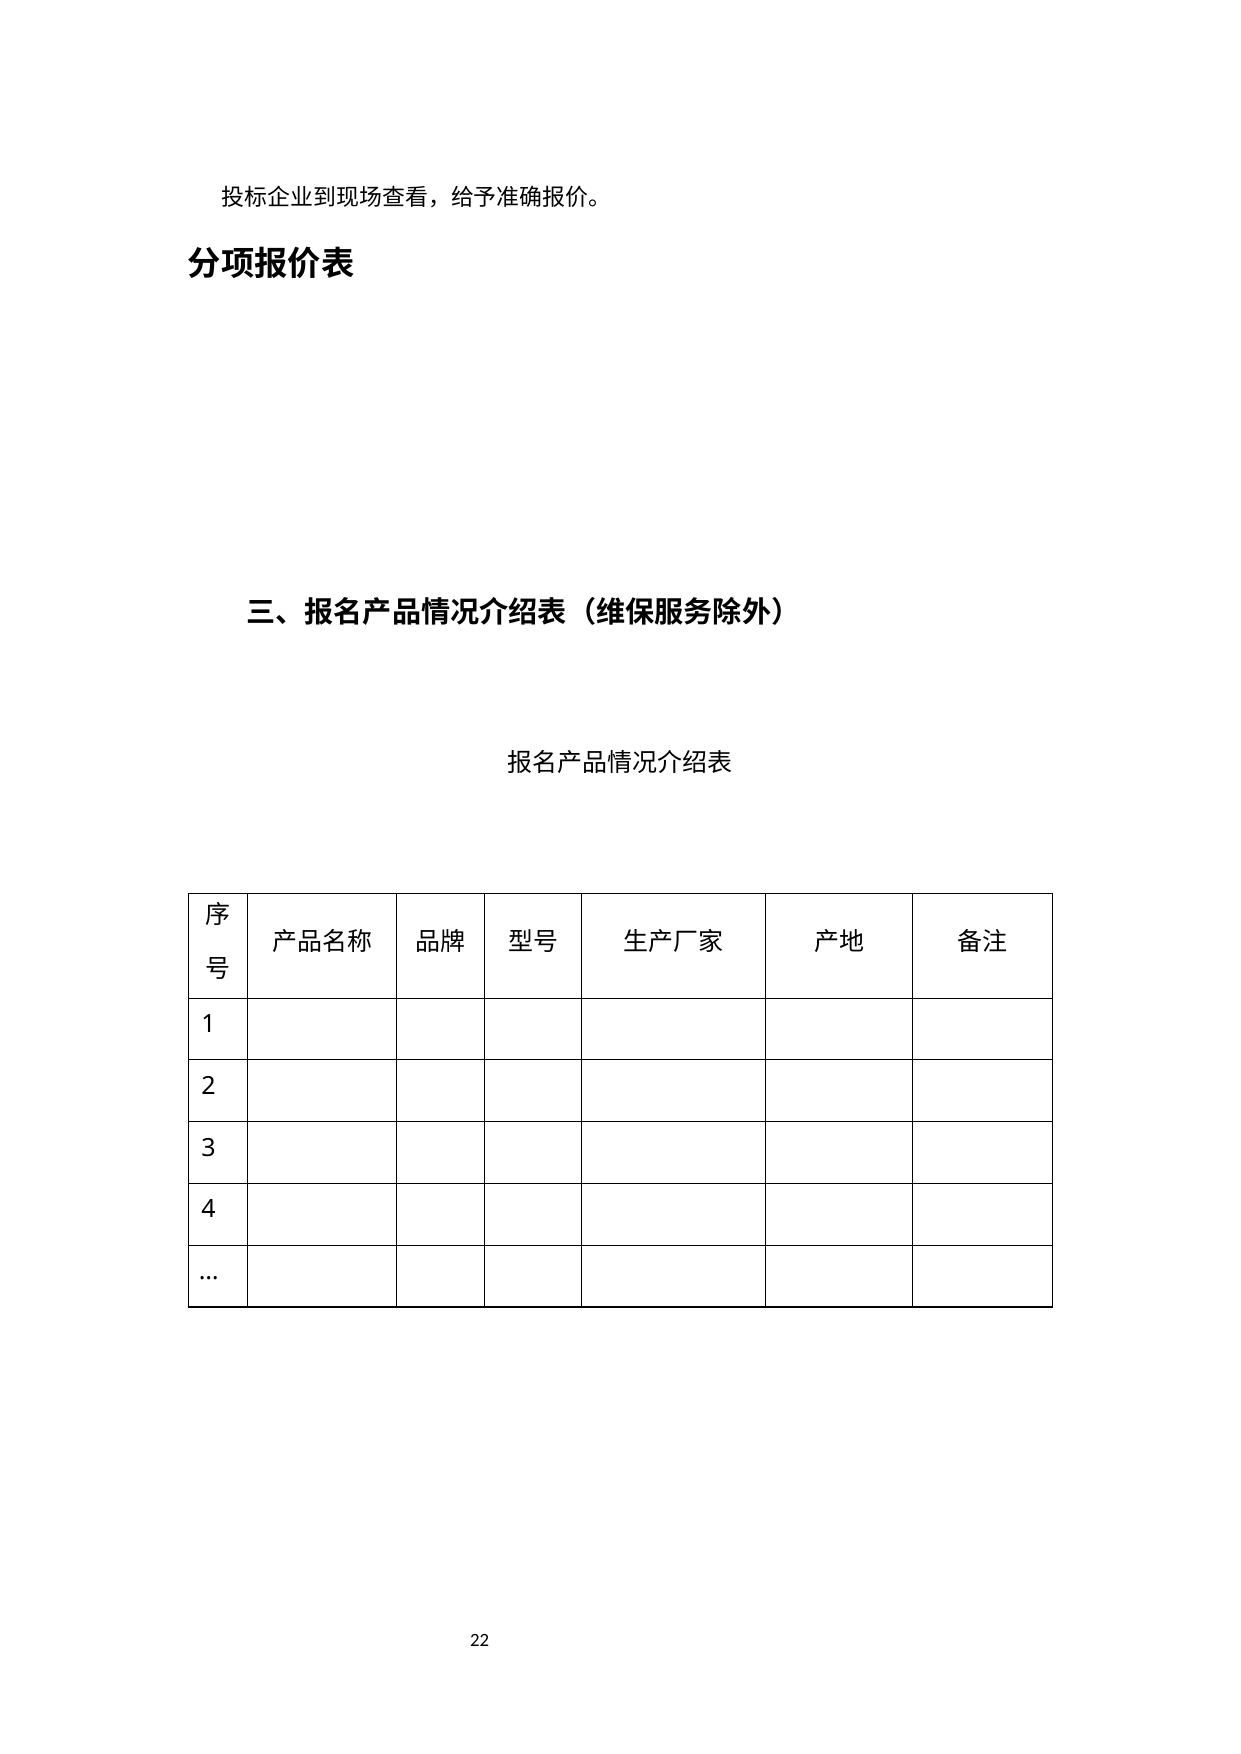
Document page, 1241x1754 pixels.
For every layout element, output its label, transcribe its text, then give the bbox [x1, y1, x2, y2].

table_cell [766, 1122, 912, 1183]
table_header 品牌 [397, 894, 484, 997]
table_cell [766, 1246, 912, 1306]
table_cell [248, 1122, 396, 1183]
table_cell [397, 1184, 484, 1244]
table_cell [397, 1246, 484, 1306]
table_cell [397, 1060, 484, 1121]
text 报名产品情况介绍表 [187, 728, 1053, 793]
table_cell [766, 1184, 912, 1244]
table_cell 4 [189, 1184, 247, 1244]
table_cell [766, 999, 912, 1059]
table_header 型号 [485, 894, 581, 997]
table_header 产地 [766, 894, 912, 997]
table_cell 1 [189, 999, 247, 1059]
table_cell [248, 1184, 396, 1244]
table_cell … [189, 1246, 247, 1306]
table_header 生产厂家 [582, 894, 765, 997]
table_cell [248, 1246, 396, 1306]
table_cell [913, 999, 1052, 1059]
table_cell [485, 1060, 581, 1121]
table_cell 2 [189, 1060, 247, 1121]
table_cell [397, 1122, 484, 1183]
table_cell 3 [189, 1122, 247, 1183]
table_cell [913, 1246, 1052, 1306]
table_cell [485, 1122, 581, 1183]
table_cell [582, 999, 765, 1059]
text 分项报价表 [187, 228, 1053, 293]
table_cell [485, 999, 581, 1059]
table_header 序号 [189, 894, 247, 997]
table_cell [913, 1060, 1052, 1121]
table_cell [248, 1060, 396, 1121]
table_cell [188, 162, 1240, 228]
table_cell [582, 1060, 765, 1121]
table_cell [397, 999, 484, 1059]
table_header 产品名称 [248, 894, 396, 997]
table_cell [248, 999, 396, 1059]
table_cell [485, 1246, 581, 1306]
table_cell [913, 1184, 1052, 1244]
table_cell [766, 1060, 912, 1121]
table_cell [582, 1184, 765, 1244]
table_cell [582, 1246, 765, 1306]
text 三、报名产品情况介绍表（维保服务除外） [187, 577, 1053, 642]
table_header 备注 [913, 894, 1052, 997]
table_cell [485, 1184, 581, 1244]
table_cell [582, 1122, 765, 1183]
table_cell [913, 1122, 1052, 1183]
